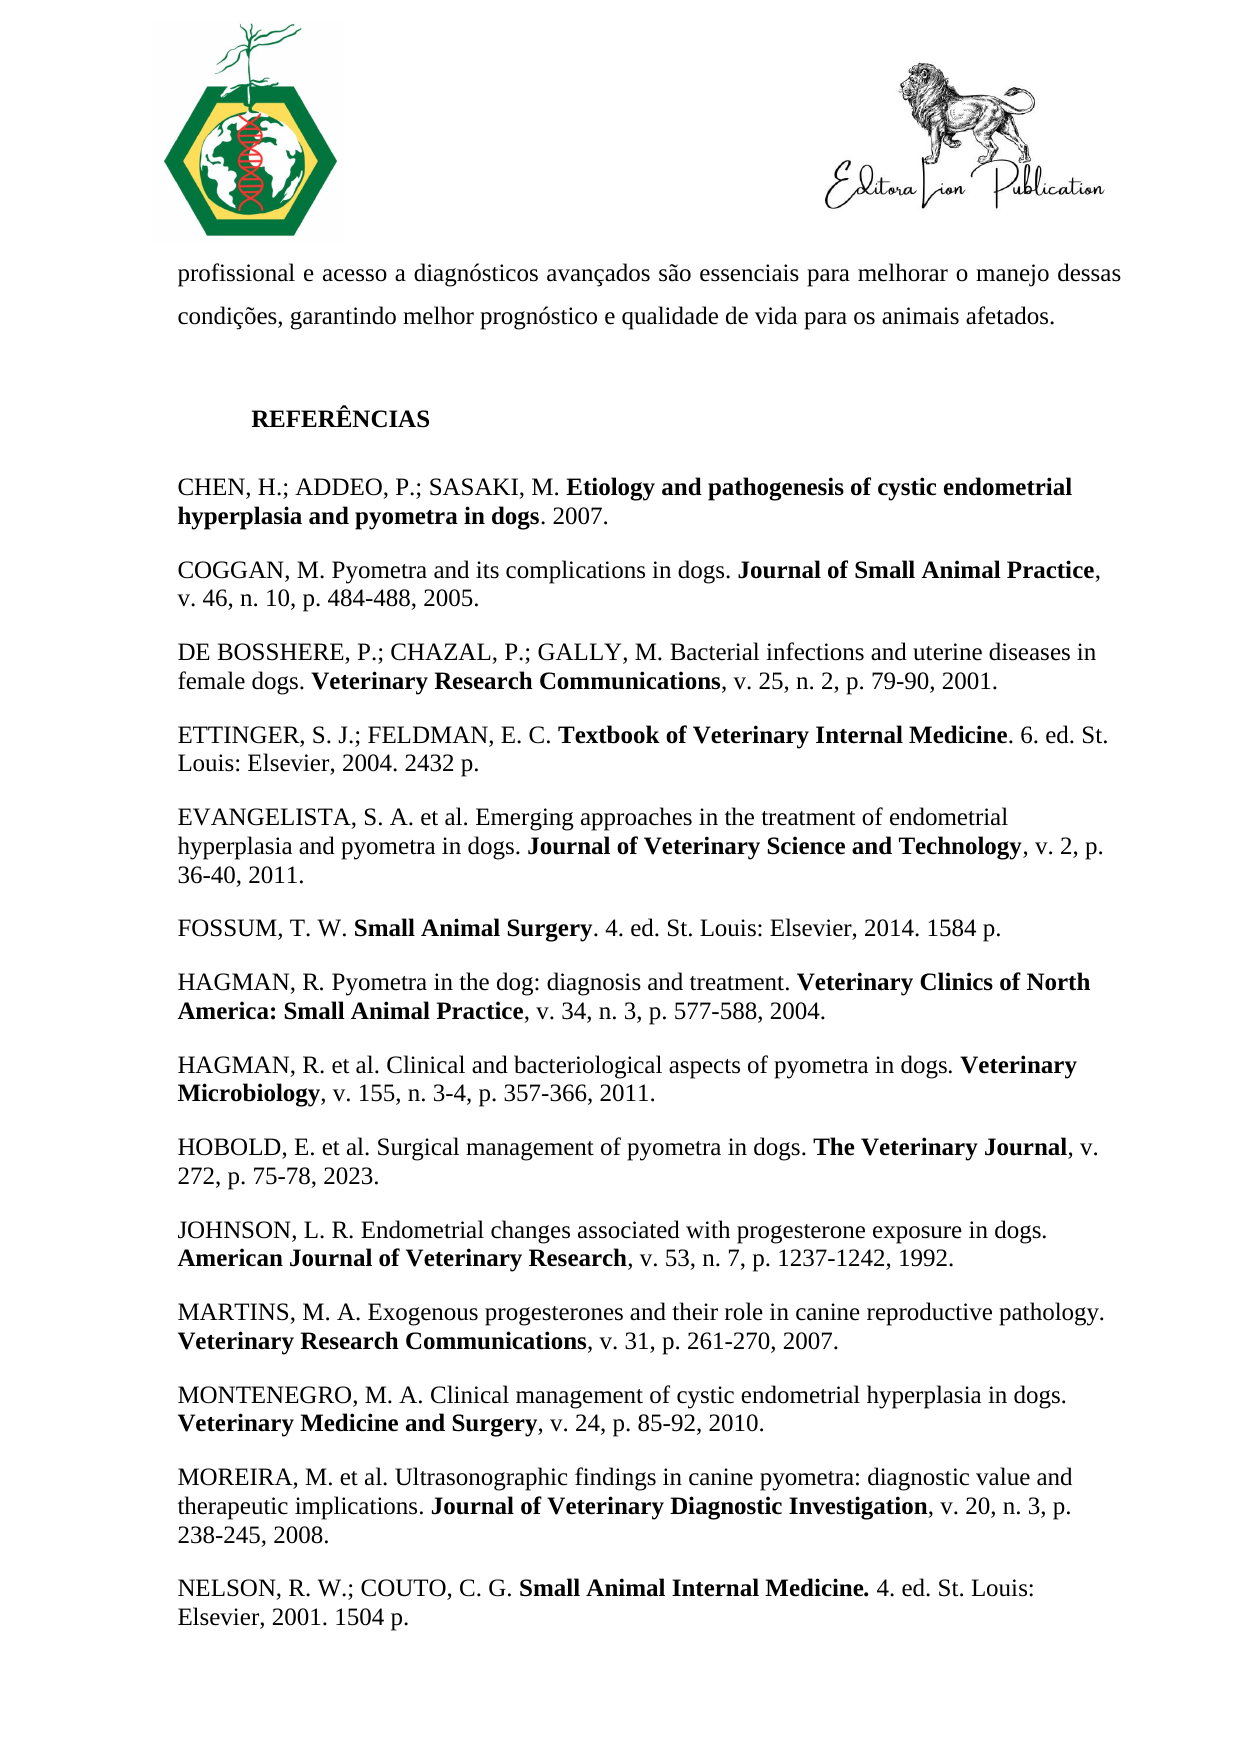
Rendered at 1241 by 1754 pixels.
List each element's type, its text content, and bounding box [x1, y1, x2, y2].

text EVANGELISTA, S. A. et al. Emerging approaches in the treatment of endometrial hyperplasia and pyometra in dogs. Journal of Veterinary Science and Technology, v. 2, p. 36-40, 2011. [177, 802, 1122, 888]
text MONTENEGRO, M. A. Clinical management of cystic endometrial hyperplasia in dogs. Veterinary Medicine and Surgery, v. 24, p. 85-92, 2010. [177, 1380, 1122, 1437]
text HAGMAN, R. et al. Clinical and bacteriological aspects of pyometra in dogs. Veterinary Microbiology, v. 155, n. 3-4, p. 357-366, 2011. [177, 1050, 1122, 1107]
text FOSSUM, T. W. Small Animal Surgery. 4. ed. St. Louis: Elsevier, 2014. 1584 p. [177, 913, 1122, 942]
text JOHNSON, L. R. Endometrial changes associated with progesterone exposure in dogs. American Journal of Veterinary Research, v. 53, n. 7, p. 1237-1242, 1992. [177, 1215, 1122, 1272]
text NELSON, R. W.; COUTO, C. G. Small Animal Internal Medicine. 4. ed. St. Louis: Elsevier, 2001. 1504 p. [177, 1573, 1122, 1631]
text COGGAN, M. Pyometra and its complications in dogs. Journal of Small Animal Practice, v. 46, n. 10, p. 484-488, 2005. [177, 555, 1122, 612]
text MOREIRA, M. et al. Ultrasonographic findings in canine pyometra: diagnostic value and therapeutic implications. Journal of Veterinary Diagnostic Investigation, v. 20, n. 3, p. 238-245, 2008. [177, 1462, 1122, 1548]
text ETTINGER, S. J.; FELDMAN, E. C. Textbook of Veterinary Internal Medicine. 6. ed. St. Louis: Elsevier, 2004. 2432 p. [177, 720, 1122, 777]
text MARTINS, M. A. Exogenous progesterones and their role in canine reproductive pathology. Veterinary Research Communications, v. 31, p. 261-270, 2007. [177, 1297, 1122, 1355]
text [177, 177, 1122, 330]
text HAGMAN, R. Pyometra in the dog: diagnosis and treatment. Veterinary Clinics of North America: Small Animal Practice, v. 34, n. 3, p. 577-588, 2004. [177, 967, 1122, 1025]
text DE BOSSHERE, P.; CHAZAL, P.; GALLY, M. Bacterial infections and uterine diseases in female dogs. Veterinary Research Communications, v. 25, n. 2, p. 79-90, 2001. [177, 637, 1122, 695]
text HOBOLD, E. et al. Surgical management of pyometra in dogs. The Veterinary Journal, v. 272, p. 75-78, 2023. [177, 1132, 1122, 1190]
picture [805, 61, 1123, 216]
text CHEN, H.; ADDEO, P.; SASAKI, M. Etiology and pathogenesis of cystic endometrial hyperplasia and pyometra in dogs. 2007. [177, 472, 1122, 530]
text REFERÊNCIAS [177, 404, 1122, 433]
